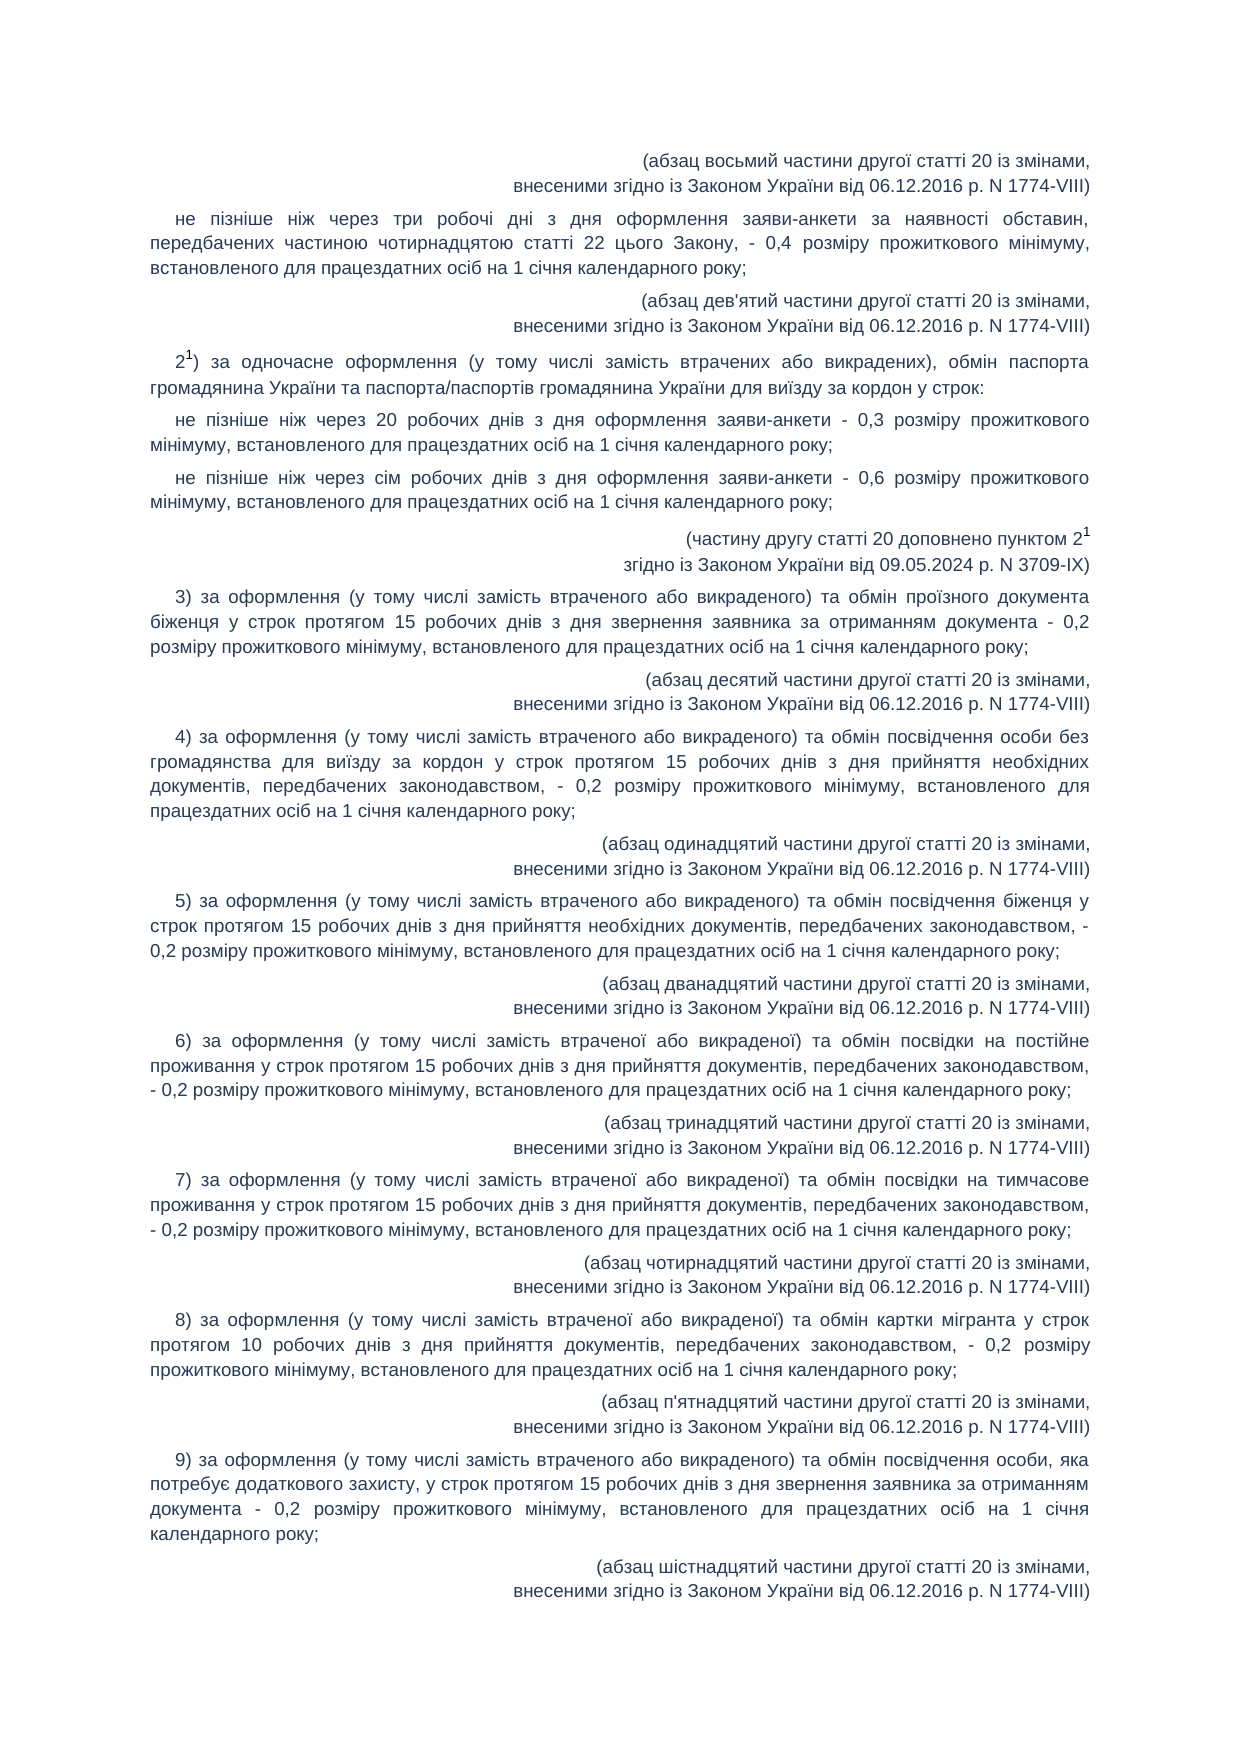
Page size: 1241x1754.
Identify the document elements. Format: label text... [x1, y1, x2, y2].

text 6) за оформлення (у тому числі замість втраченої або викраденої) та обмін посвідки на постійне проживання у строк протягом 15 робочих днів з дня прийняття документів, передбачених законодавством, - 0,2 розміру прожиткового мінімуму, встановленого для працездатних осіб на 1 січня календарного року; [150, 1030, 1090, 1101]
text 7) за оформлення (у тому числі замість втраченої або викраденої) та обмін посвідки на тимчасове проживання у строк протягом 15 робочих днів з дня прийняття документів, передбачених законодавством, - 0,2 розміру прожиткового мінімуму, встановленого для працездатних осіб на 1 січня календарного року; [150, 1169, 1090, 1240]
text (абзац п'ятнадцятий частини другої статті 20 із змінами, внесеними згідно із Законом України від 06.12.2016 р. N 1774-VIII) [150, 1391, 1090, 1437]
text 9) за оформлення (у тому числі замість втраченого або викраденого) та обмін посвідчення особи, яка потребує додаткового захисту, у строк протягом 15 робочих днів з дня звернення заявника за отриманням документа - 0,2 розміру прожиткового мінімуму, встановленого для працездатних осіб на 1 січня календарного року; [150, 1448, 1090, 1544]
text 5) за оформлення (у тому числі замість втраченого або викраденого) та обмін посвідчення біженця у строк протягом 15 робочих днів з дня прийняття необхідних документів, передбачених законодавством, - 0,2 розміру прожиткового мінімуму, встановленого для працездатних осіб на 1 січня календарного року; [150, 890, 1090, 961]
text (абзац тринадцятий частини другої статті 20 із змінами, внесеними згідно із Законом України від 06.12.2016 р. N 1774-VIII) [150, 1112, 1090, 1158]
text (абзац десятий частини другої статті 20 із змінами, внесеними згідно із Законом України від 06.12.2016 р. N 1774-VIII) [150, 668, 1090, 715]
text 21) за одночасне оформлення (у тому числі замість втрачених або викрадених), обмін паспорта громадянина України та паспорта/паспортів громадянина України для виїзду за кордон у строк: [150, 347, 1090, 398]
text (частину другу статті 20 доповнено пунктом 21 згідно із Законом України від 09.05.2024 р. N 3709-IX) [150, 524, 1090, 575]
text (абзац восьмий частини другої статті 20 із змінами, внесеними згідно із Законом України від 06.12.2016 р. N 1774-VIII) [150, 150, 1090, 196]
text 4) за оформлення (у тому числі замість втраченого або викраденого) та обмін посвідчення особи без громадянства для виїзду за кордон у строк протягом 15 робочих днів з дня прийняття необхідних документів, передбачених законодавством, - 0,2 розміру прожиткового мінімуму, встановленого для працездатних осіб на 1 січня календарного року; [150, 726, 1090, 822]
text 8) за оформлення (у тому числі замість втраченої або викраденої) та обмін картки мігранта у строк протягом 10 робочих днів з дня прийняття документів, передбачених законодавством, - 0,2 розміру прожиткового мінімуму, встановленого для працездатних осіб на 1 січня календарного року; [150, 1309, 1090, 1380]
text (абзац шістнадцятий частини другої статті 20 із змінами, внесеними згідно із Законом України від 06.12.2016 р. N 1774-VIII) [150, 1555, 1090, 1602]
text (абзац дванадцятий частини другої статті 20 із змінами, внесеними згідно із Законом України від 06.12.2016 р. N 1774-VIII) [150, 972, 1090, 1019]
text (абзац дев'ятий частини другої статті 20 із змінами, внесеними згідно із Законом України від 06.12.2016 р. N 1774-VIII) [150, 289, 1090, 336]
text (абзац одинадцятий частини другої статті 20 із змінами, внесеними згідно із Законом України від 06.12.2016 р. N 1774-VIII) [150, 833, 1090, 879]
text (абзац чотирнадцятий частини другої статті 20 із змінами, внесеними згідно із Законом України від 06.12.2016 р. N 1774-VIII) [150, 1251, 1090, 1298]
text 3) за оформлення (у тому числі замість втраченого або викраденого) та обмін проїзного документа біженця у строк протягом 15 робочих днів з дня звернення заявника за отриманням документа - 0,2 розміру прожиткового мінімуму, встановленого для працездатних осіб на 1 січня календарного року; [150, 586, 1090, 657]
text не пізніше ніж через 20 робочих днів з дня оформлення заяви-анкети - 0,3 розміру прожиткового мінімуму, встановленого для працездатних осіб на 1 січня календарного року; [150, 409, 1090, 456]
text не пізніше ніж через сім робочих днів з дня оформлення заяви-анкети - 0,6 розміру прожиткового мінімуму, встановленого для працездатних осіб на 1 січня календарного року; [150, 467, 1090, 513]
text не пізніше ніж через три робочі дні з дня оформлення заяви-анкети за наявності обставин, передбачених частиною чотирнадцятою статті 22 цього Закону, - 0,4 розміру прожиткового мінімуму, встановленого для працездатних осіб на 1 січня календарного року; [150, 207, 1090, 278]
